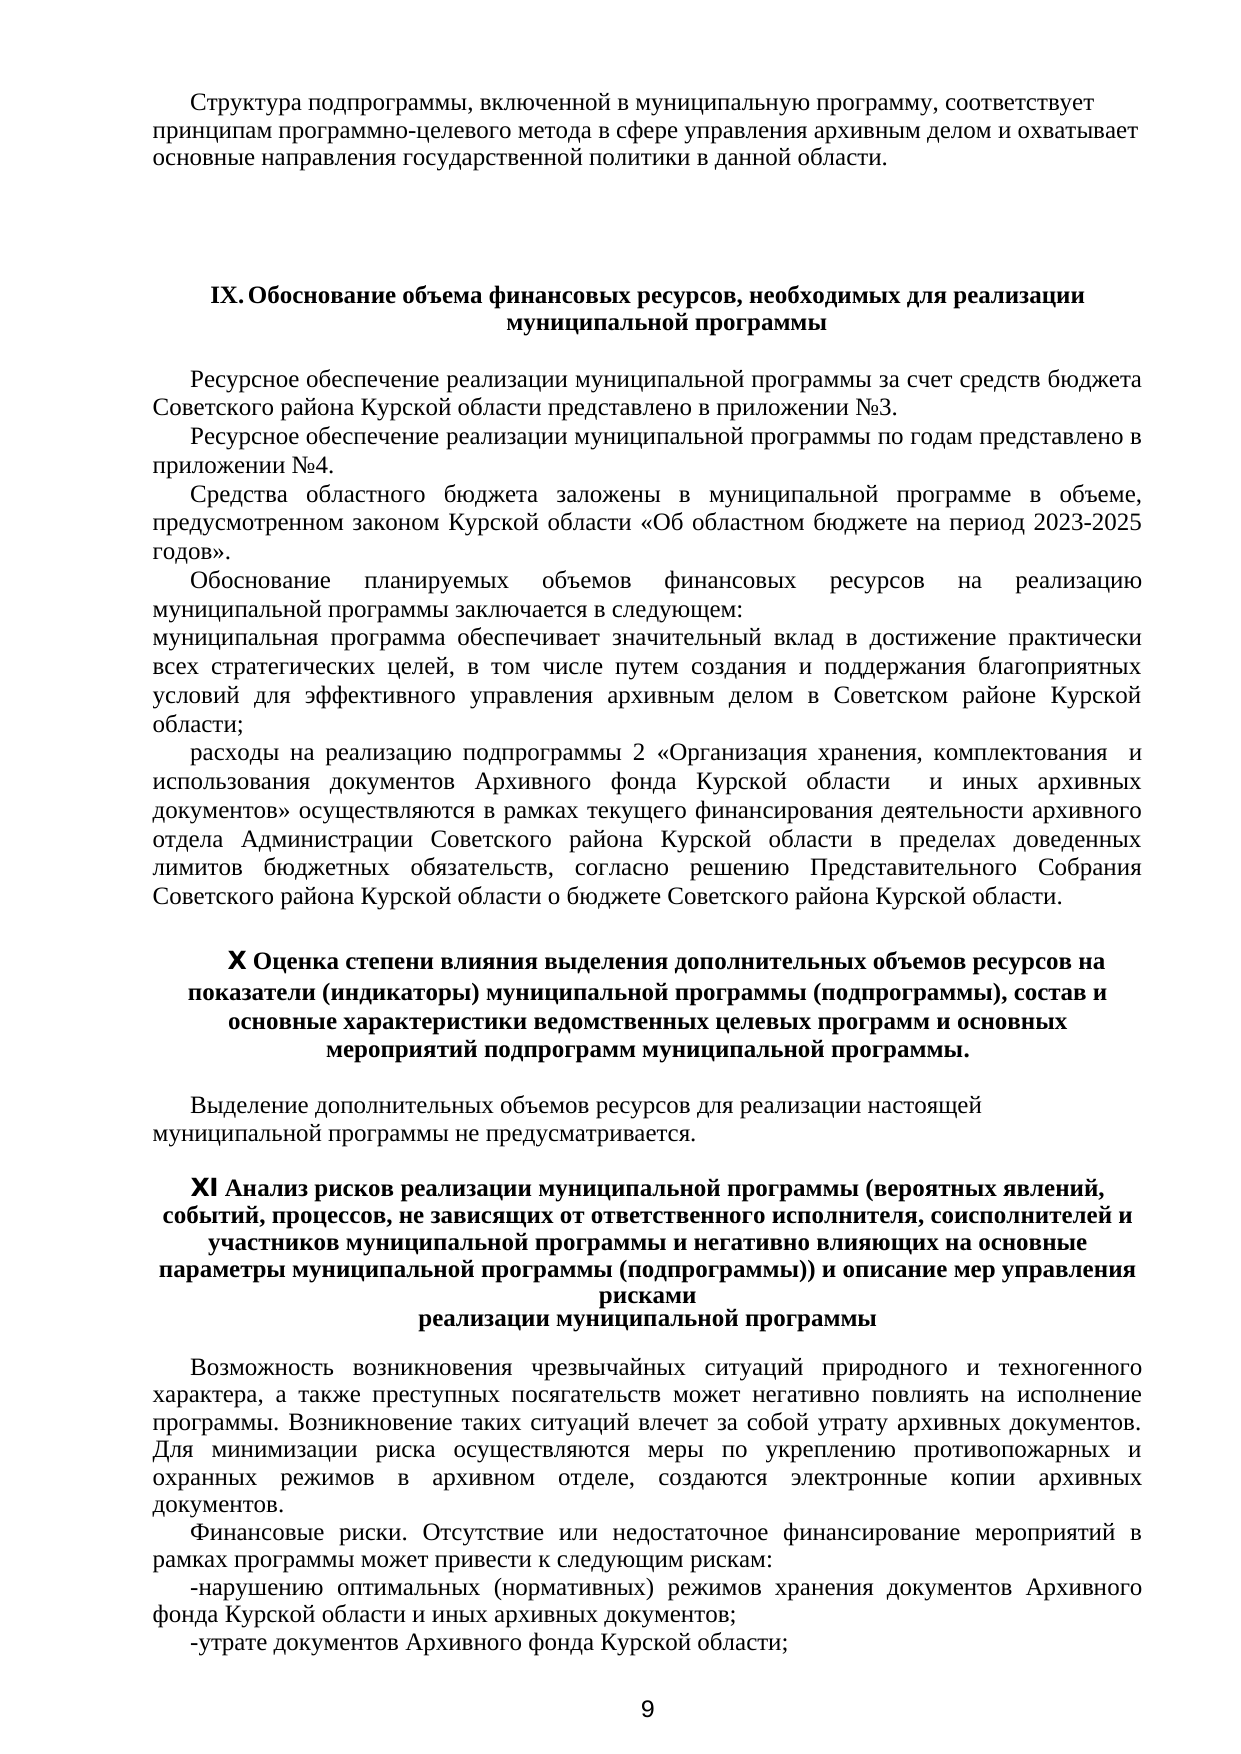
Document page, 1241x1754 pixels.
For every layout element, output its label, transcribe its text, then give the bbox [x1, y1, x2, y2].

text Средства областного бюджета заложены в муниципальной программе в объеме, предусмотренном законом Курской области «Об областном бюджете на период 2023-2025 годов». [152, 479, 1143, 565]
text Структура подпрограммы, включенной в муниципальную программу, соответствует принципам программно-целевого метода в сфере управления архивным делом и охватывает основные направления государственной политики в данной области. [152, 89, 1143, 171]
text Ресурсное обеспечение реализации муниципальной программы за счет средств бюджета Советского района Курской области представлено в приложении №3. [152, 364, 1143, 421]
text Ⅹ Оценка степени влияния выделения дополнительных объемов ресурсов на показатели (индикаторы) муниципальной программы (подпрограммы), состав и основные характеристики ведомственных целевых программ и основных мероприятий подпрограмм муниципальной программы. [152, 943, 1143, 1063]
text Финансовые риски. Отсутствие или недостаточное финансирование мероприятий в рамках программы может привести к следующим рискам: [152, 1518, 1143, 1573]
list Обоснование объема финансовых ресурсов, необходимых для реализации муниципальной программы [152, 281, 1143, 336]
text расходы на реализацию подпрограммы 2 «Организация хранения, комплектования и использования документов Архивного фонда Курской области и иных архивных документов» осуществляются в рамках текущего финансирования деятельности архивного отдела Администрации Советского района Курской области в пределах доведенных лимитов бюджетных обязательств, согласно решению Представительного Собрания Советского района Курской области о бюджете Советского района Курской области. [152, 737, 1143, 910]
text Возможность возникновения чрезвычайных ситуаций природного и техногенного характера, а также преступных посягательств может негативно повлиять на исполнение программы. Возникновение таких ситуаций влечет за собой утрату архивных документов. Для минимизации риска осуществляются меры по укреплению противопожарных и охранных режимов в архивном отделе, создаются электронные копии архивных документов. [152, 1353, 1143, 1518]
text Обоснование планируемых объемов финансовых ресурсов на реализацию муниципальной программы заключается в следующем: [152, 565, 1143, 622]
text -утрате документов Архивного фонда Курской области; [152, 1628, 1143, 1656]
text Ⅺ Анализ рисков реализации муниципальной программы (вероятных явлений, событий, процессов, не зависящих от ответственного исполнителя, соисполнителей и участников муниципальной программы и негативно влияющих на основные параметры муниципальной программы (подпрограммы)) и описание мер управления рисками [152, 1174, 1143, 1309]
text Ресурсное обеспечение реализации муниципальной программы по годам представлено в приложении №4. [152, 421, 1143, 479]
text -нарушению оптимальных (нормативных) режимов хранения документов Архивного фонда Курской области и иных архивных документов; [152, 1573, 1143, 1628]
text реализации муниципальной программы [152, 1309, 1143, 1331]
text муниципальная программа обеспечивает значительный вклад в достижение практически всех стратегических целей, в том числе путем создания и поддержания благоприятных условий для эффективного управления архивным делом в Советском районе Курской области; [152, 622, 1143, 737]
text Выделение дополнительных объемов ресурсов для реализации настоящей муниципальной программы не предусматривается. [152, 1092, 1143, 1147]
